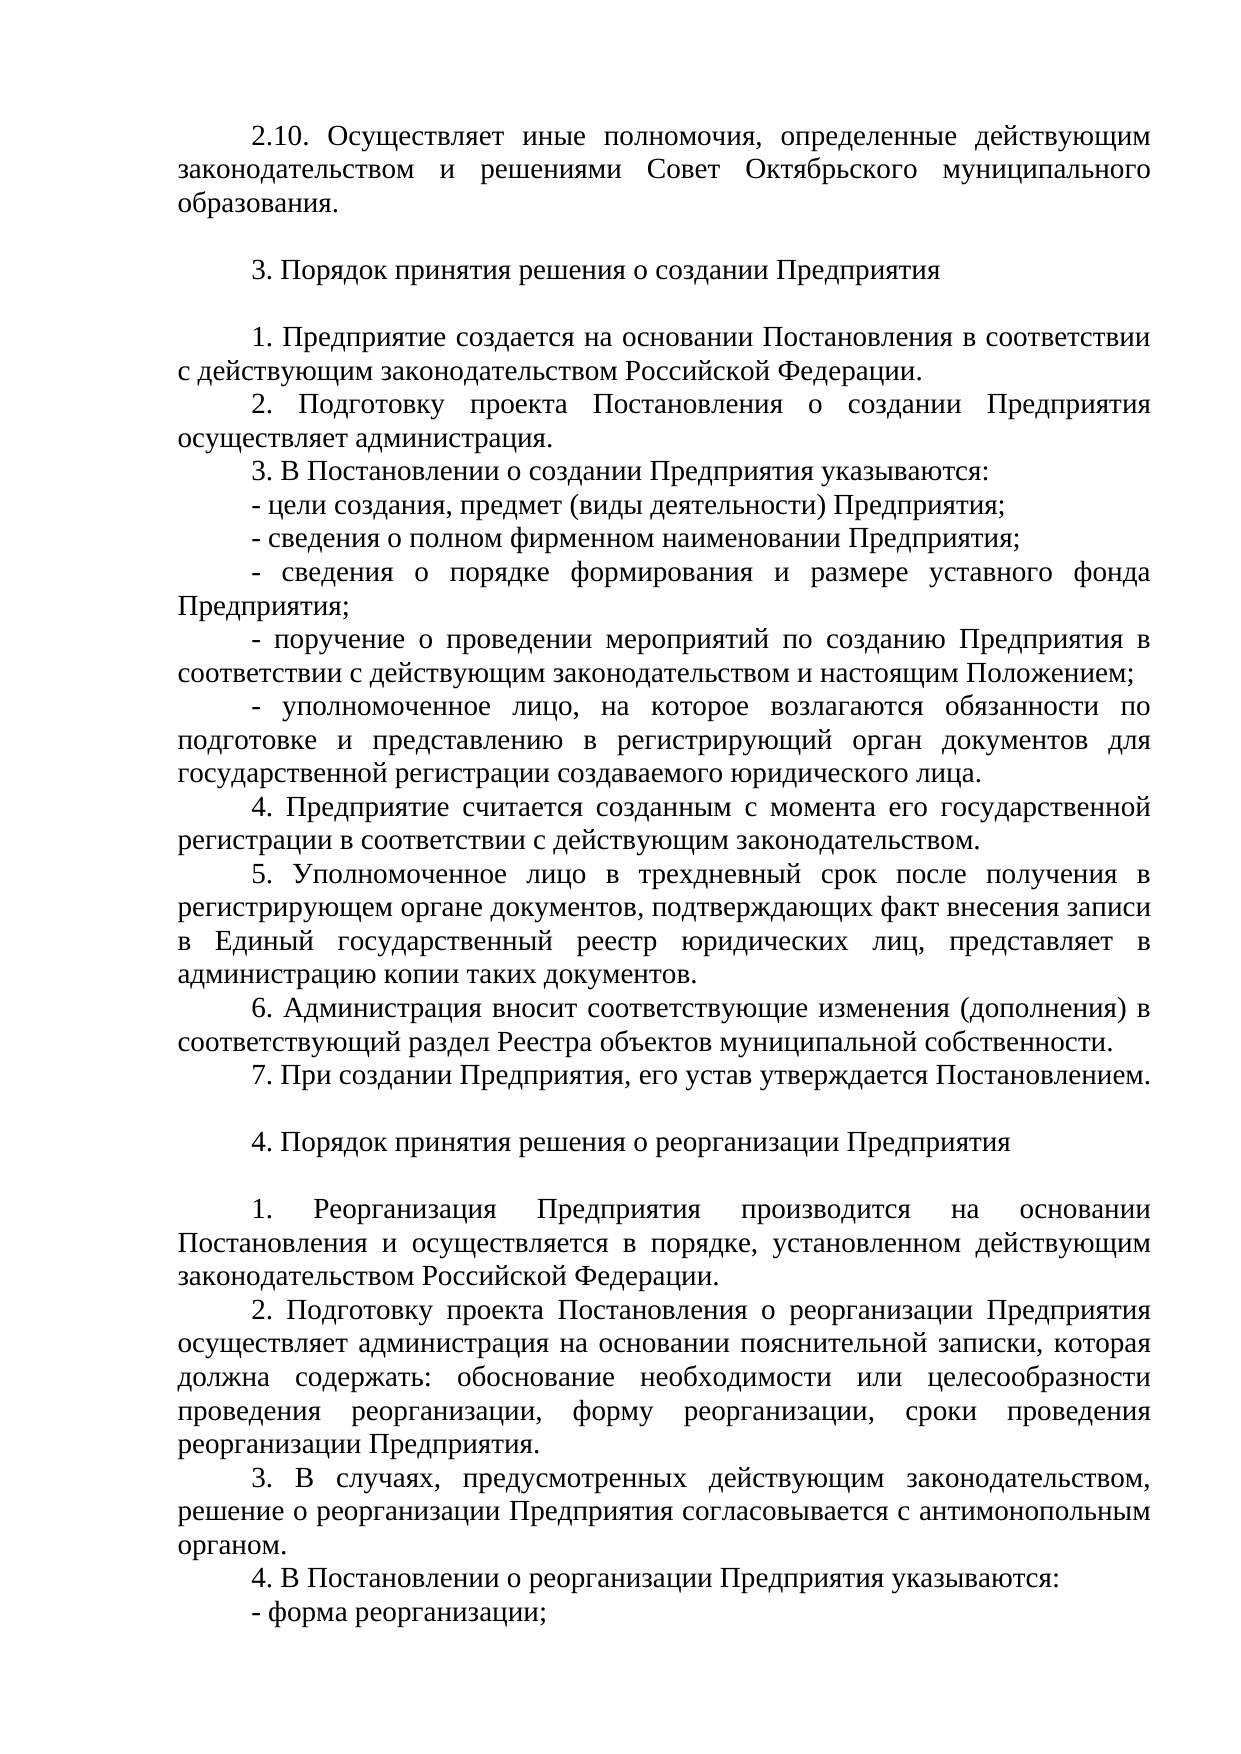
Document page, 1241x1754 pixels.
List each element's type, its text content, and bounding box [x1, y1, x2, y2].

text 5. Уполномоченное лицо в трехдневный срок после получения в регистрирующем органе документов, подтверждающих факт внесения записи в Единый государственный реестр юридических лиц, представляет в администрацию копии таких документов. [177, 856, 1152, 990]
text 2. Подготовку проекта Постановления о создании Предприятия осуществляет администрация. [177, 386, 1152, 453]
text 1. Предприятие создается на основании Постановления в соответствии с действующим законодательством Российской Федерации. [177, 319, 1152, 386]
text - цели создания, предмет (виды деятельности) Предприятия; [177, 487, 1152, 521]
text 4. В Постановлении о реорганизации Предприятия указываются: [177, 1560, 1152, 1594]
text - уполномоченное лицо, на которое возлагаются обязанности по подготовке и представлению в регистрирующий орган документов для государственной регистрации создаваемого юридического лица. [177, 688, 1152, 789]
text 2. Подготовку проекта Постановления о реорганизации Предприятия осуществляет администрация на основании пояснительной записки, которая должна содержать: обоснование необходимости или целесообразности проведения реорганизации, форму реорганизации, сроки проведения реорганизации Предприятия. [177, 1292, 1152, 1460]
text 3. В случаях, предусмотренных действующим законодательством, решение о реорганизации Предприятия согласовывается с антимонопольным органом. [177, 1460, 1152, 1560]
text - сведения о полном фирменном наименовании Предприятия; [177, 521, 1152, 554]
text - поручение о проведении мероприятий по созданию Предприятия в соответствии с действующим законодательством и настоящим Положением; [177, 621, 1152, 688]
text 3. В Постановлении о создании Предприятия указываются: [177, 453, 1152, 487]
text 7. При создании Предприятия, его устав утверждается Постановлением. [177, 1057, 1152, 1091]
text - сведения о порядке формирования и размере уставного фонда Предприятия; [177, 554, 1152, 621]
text 3. Порядок принятия решения о создании Предприятия [177, 252, 1152, 286]
text - форма реорганизации; [177, 1594, 1152, 1627]
text 4. Предприятие считается созданным с момента его государственной регистрации в соответствии с действующим законодательством. [177, 789, 1152, 856]
text 4. Порядок принятия решения о реорганизации Предприятия [177, 1124, 1152, 1158]
text 2.10. Осуществляет иные полномочия, определенные действующим законодательством и решениями Совет Октябрьского муниципального образования. [177, 118, 1152, 219]
text 1. Реорганизация Предприятия производится на основании Постановления и осуществляется в порядке, установленном действующим законодательством Российской Федерации. [177, 1191, 1152, 1292]
text 6. Администрация вносит соответствующие изменения (дополнения) в соответствующий раздел Реестра объектов муниципальной собственности. [177, 990, 1152, 1057]
